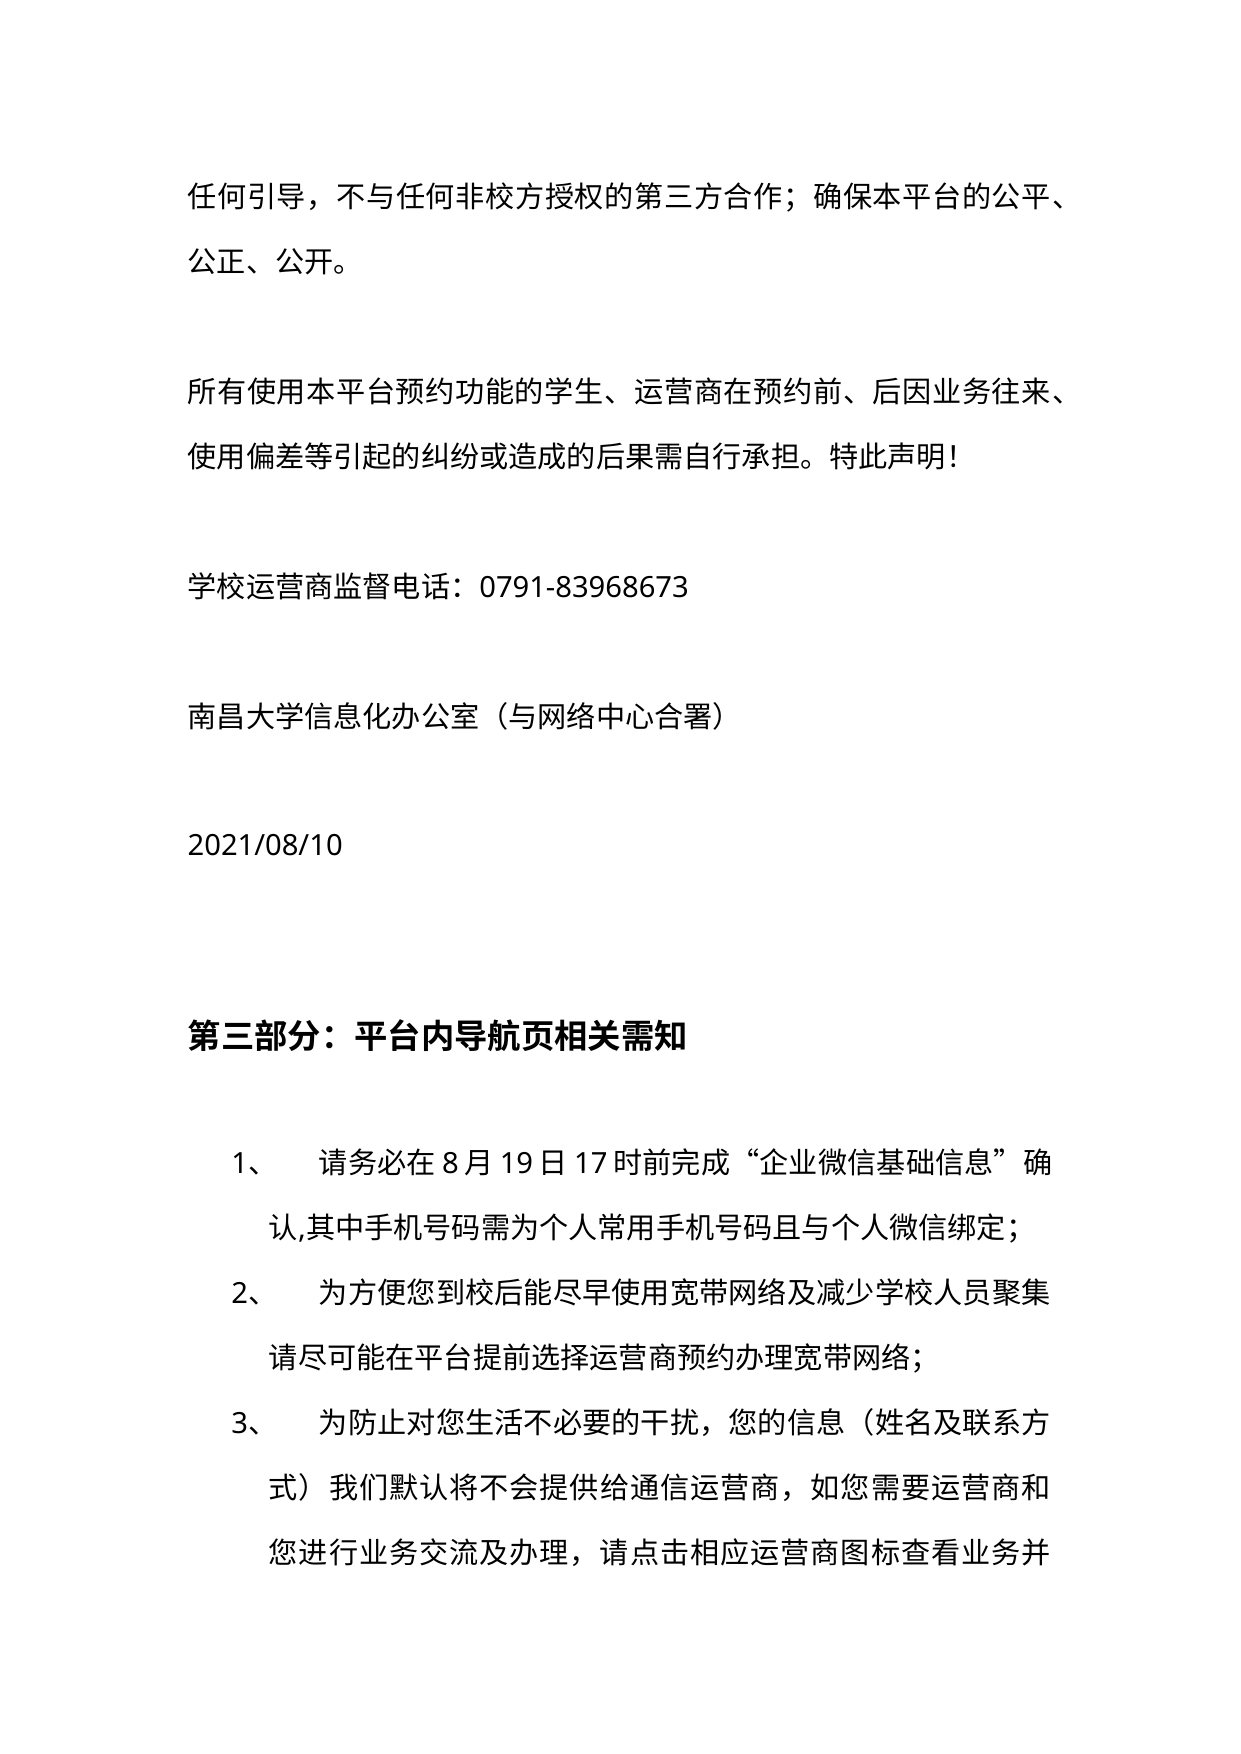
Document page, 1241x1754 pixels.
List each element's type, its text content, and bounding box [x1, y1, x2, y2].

text 2021/08/10 [187, 812, 1053, 877]
text 南昌大学信息化办公室（与网络中心合署） [187, 682, 1053, 747]
list 请务必在8月19日17时前完成“企业微信基础信息”确认,其中手机号码需为个人常用手机号码且与个人微信绑定； [231, 1129, 1053, 1259]
text 学校运营商监督电话：0791-83968673 [187, 552, 1053, 617]
subtitle 第三部分：平台内导航页相关需知 [187, 1002, 1053, 1067]
list 为方便您到校后能尽早使用宽带网络及减少学校人员聚集，请尽可能在平台提前选择运营商预约办理宽带网络； [231, 1259, 1053, 1389]
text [187, 162, 1053, 292]
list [231, 1389, 1053, 1584]
text 所有使用本平台预约功能的学生、运营商在预约前、后因业务往来、使用偏差等引起的纠纷或造成的后果需自行承担。特此声明！ [187, 357, 1053, 487]
